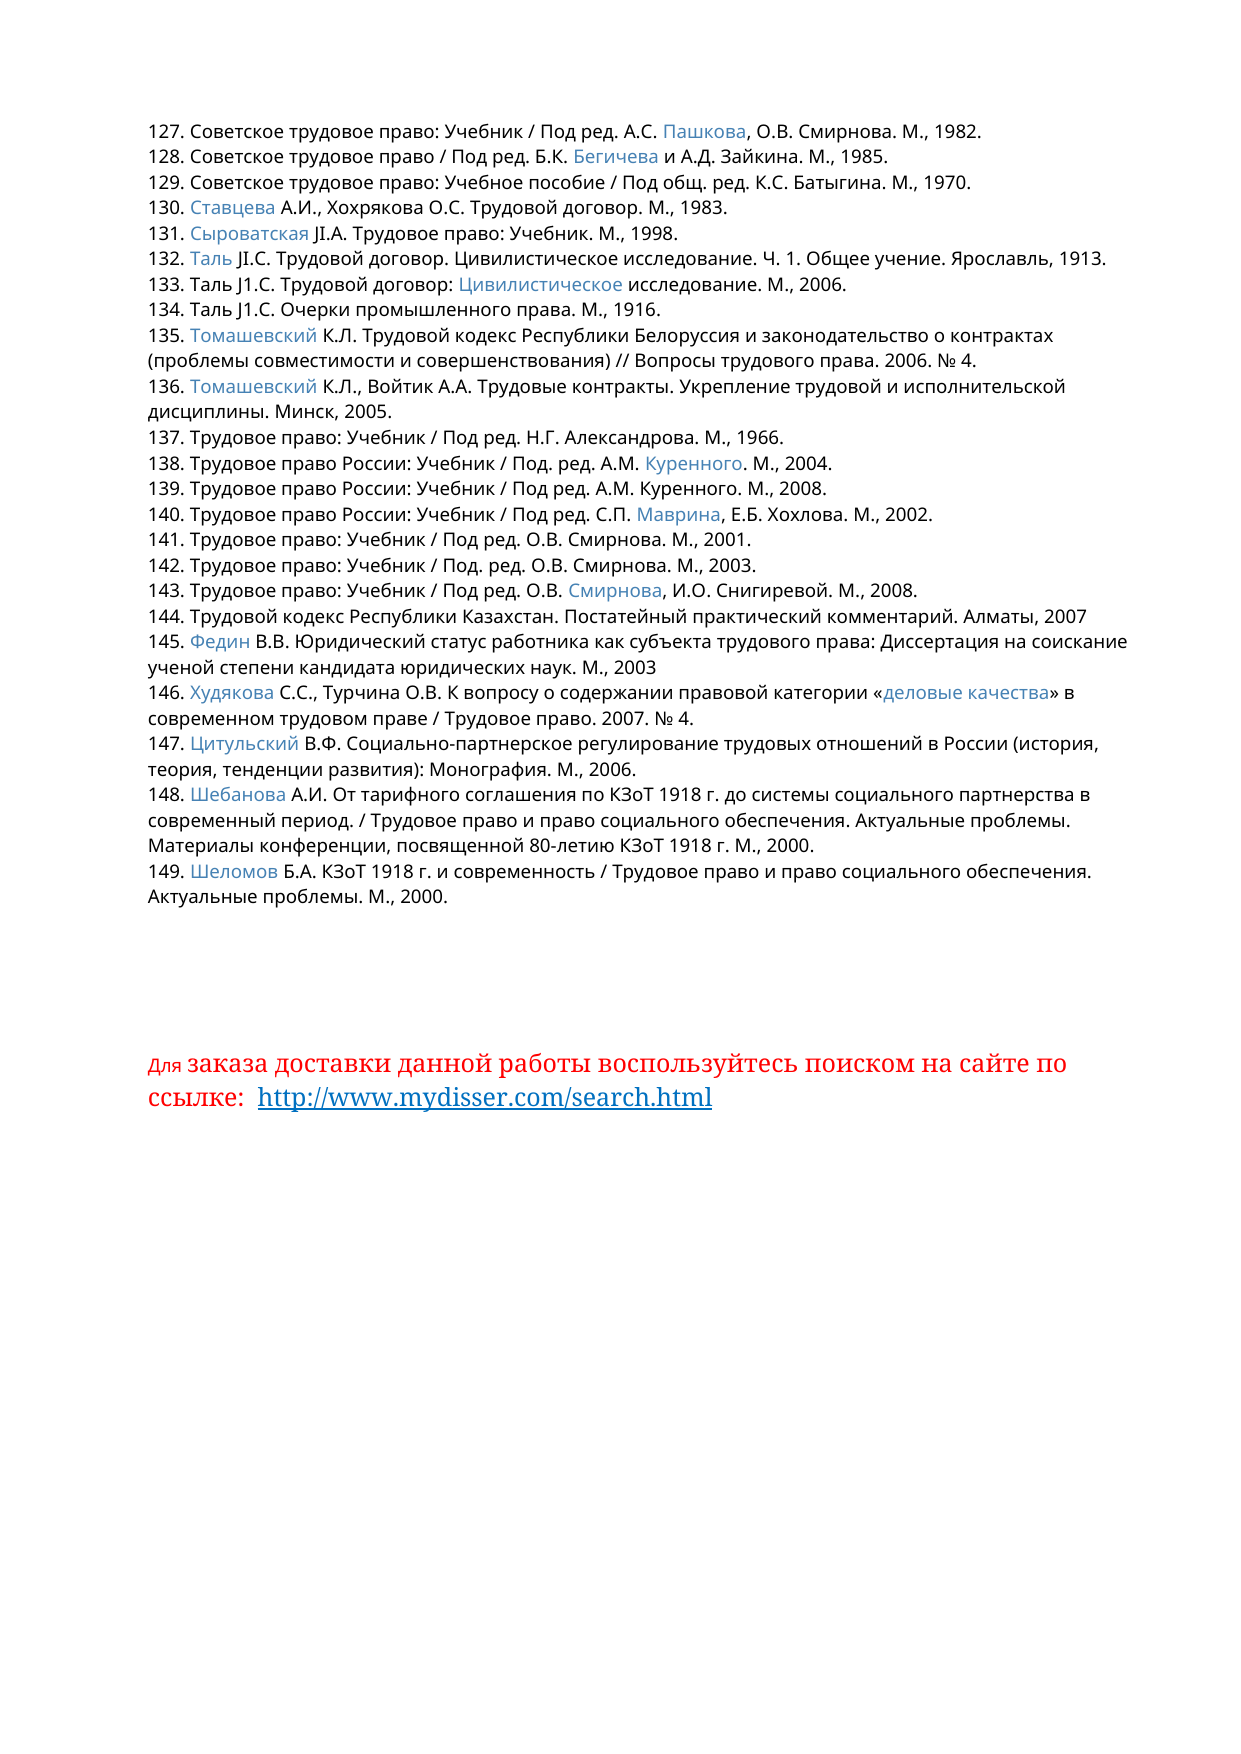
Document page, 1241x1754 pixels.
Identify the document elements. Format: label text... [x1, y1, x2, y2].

text Для заказа доставки данной работы воспользуйтесь поиском на сайте по ссылке: http://www.mydisser.com/search.html [148, 1045, 1152, 1113]
